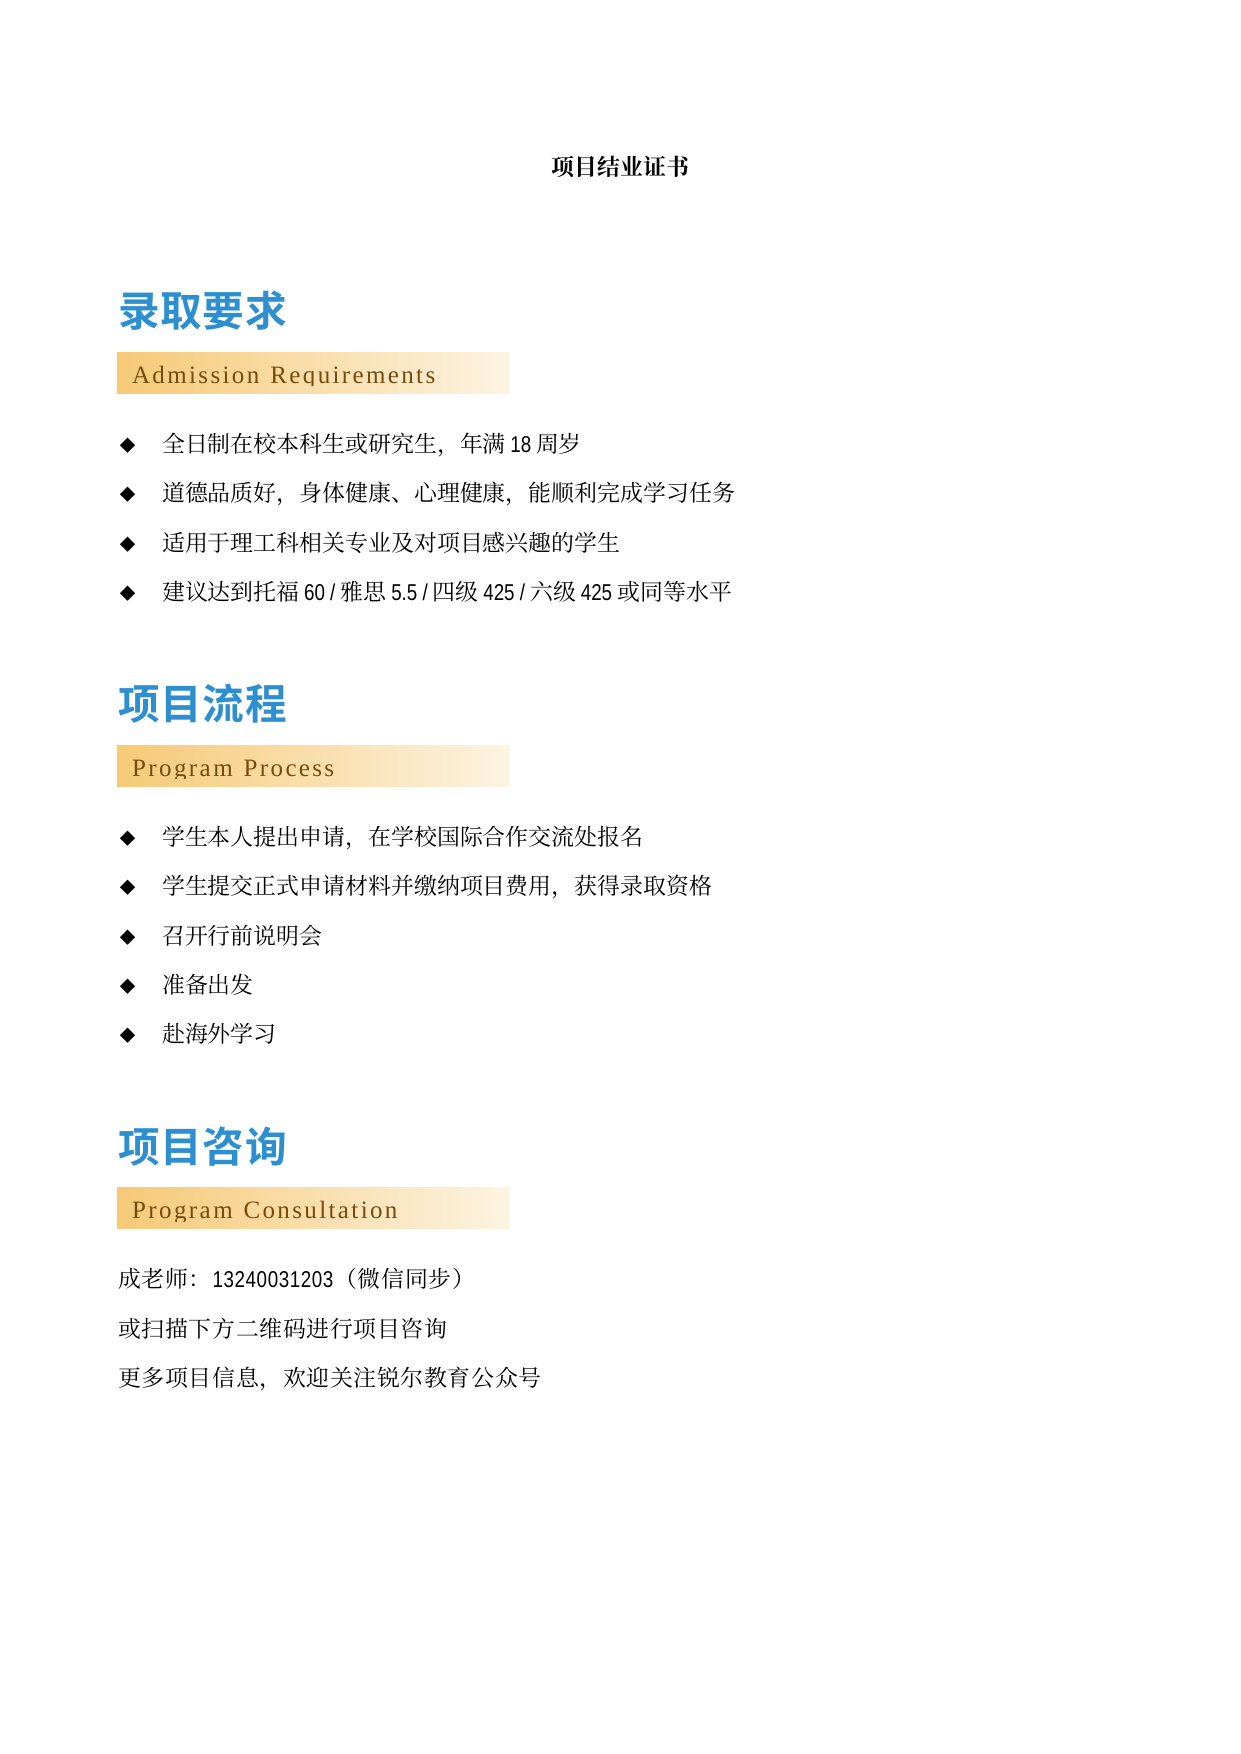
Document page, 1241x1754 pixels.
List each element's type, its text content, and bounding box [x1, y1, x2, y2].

text 项目结业证书 [118, 149, 1122, 182]
list 适用于理工科相关专业及对项目感兴趣的学生 [118, 524, 1122, 557]
list 建议达到托福60 / 雅思5.5 / 四级425 / 六级425 或同等水平 [118, 574, 1122, 607]
list 准备出发 [118, 967, 1122, 1000]
text 成老师：13240031203（微信同步） [118, 1261, 1122, 1294]
list 召开行前说明会 [118, 918, 1122, 951]
list 学生提交正式申请材料并缴纳项目费用，获得录取资格 [118, 868, 1122, 901]
text 项目流程 [118, 671, 1122, 732]
list 赴海外学习 [118, 1016, 1122, 1049]
list 学生本人提出申请，在学校国际合作交流处报名 [118, 819, 1122, 852]
text 录取要求 [118, 278, 1122, 338]
text 项目咨询 [118, 1114, 1122, 1174]
text 或扫描下方二维码进行项目咨询 [118, 1311, 1122, 1344]
text 更多项目信息，欢迎关注锐尔教育公众号 [118, 1360, 1122, 1393]
list 全日制在校本科生或研究生，年满18周岁 [118, 426, 1122, 459]
list 道德品质好，身体健康、心理健康，能顺利完成学习任务 [118, 475, 1122, 508]
